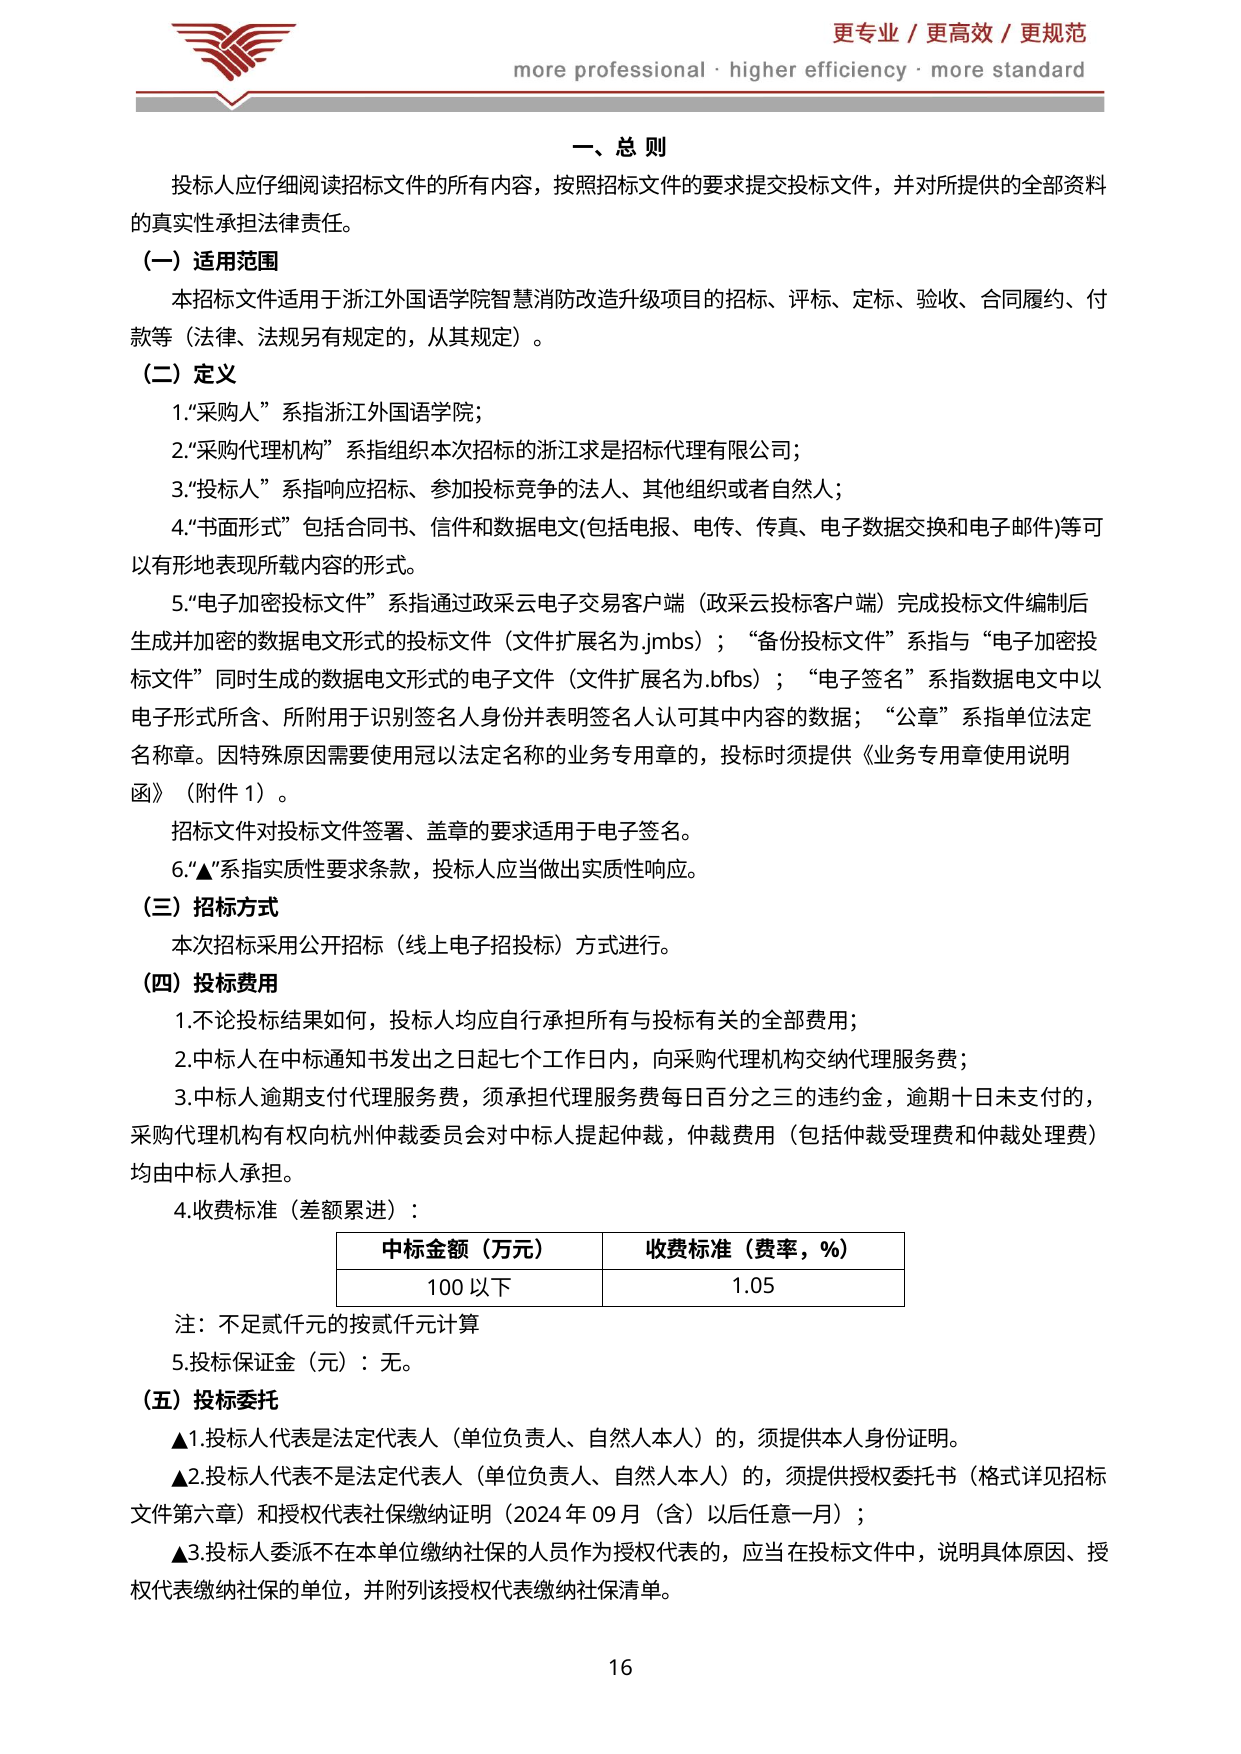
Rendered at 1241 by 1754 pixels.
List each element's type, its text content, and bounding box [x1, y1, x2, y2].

text 1.不论投标结果如何，投标人均应自行承担所有与投标有关的全部费用； [130, 1003, 1110, 1035]
text 注：不足贰仟元的按贰仟元计算 [130, 1307, 1110, 1338]
text 3.“投标人”系指响应招标、参加投标竞争的法人、其他组织或者自然人； [130, 472, 1110, 503]
text ▲3.投标人委派不在本单位缴纳社保的人员作为授权代表的，应当在投标文件中，说明具体原因、授权代表缴纳社保的单位，并附列该授权代表缴纳社保清单。 [130, 1535, 1110, 1605]
text 4.收费标准（差额累进）： [130, 1193, 1110, 1225]
text 1.“采购人”系指浙江外国语学院； [130, 395, 1110, 427]
table_cell 100以下 [337, 1270, 602, 1306]
text ▲1.投标人代表是法定代表人（单位负责人、自然人本人）的，须提供本人身份证明。 [130, 1421, 1110, 1452]
text （四）投标费用 [130, 966, 1110, 997]
picture [135, 0, 1105, 112]
text 3.中标人逾期支付代理服务费，须承担代理服务费每日百分之三的违约金，逾期十日未支付的，采购代理机构有权向杭州仲裁委员会对中标人提起仲裁，仲裁费用（包括仲裁受理费和仲裁处理费）均由中标人承担。 [130, 1080, 1110, 1187]
text （三）招标方式 [130, 890, 1110, 921]
table_header 收费标准（费率，%） [603, 1233, 904, 1269]
text 5.“电子加密投标文件”系指通过政采云电子交易客户端（政采云投标客户端）完成投标文件编制后生成并加密的数据电文形式的投标文件（文件扩展名为.jmbs）；“备份投标文件”系指与“电子加密投标文件”同时生成的数据电文形式的电子文件（文件扩展名为.bfbs）；“电子签名”系指数据电文中以电子形式所含、所附用于识别签名人身份并表明签名人认可其中内容的数据；“公章”系指单位法定名称章。因特殊原因需要使用冠以法定名称的业务专用章的，投标时须提供《业务专用章使用说明函》（附件1）。 [130, 586, 1110, 807]
text （五）投标委托 [130, 1383, 1110, 1414]
text 投标人应仔细阅读招标文件的所有内容，按照招标文件的要求提交投标文件，并对所提供的全部资料的真实性承担法律责任。 [130, 168, 1110, 237]
text （二）定义 [130, 357, 1110, 389]
text 2.中标人在中标通知书发出之日起七个工作日内，向采购代理机构交纳代理服务费； [130, 1042, 1110, 1073]
text ▲2.投标人代表不是法定代表人（单位负责人、自然人本人）的，须提供授权委托书（格式详见招标文件第六章）和授权代表社保缴纳证明（2024年09月（含）以后任意一月）； [130, 1459, 1110, 1529]
table_header 中标金额（万元） [337, 1233, 602, 1269]
text 一、总 则 [130, 130, 1110, 162]
text 本招标文件适用于浙江外国语学院智慧消防改造升级项目的招标、评标、定标、验收、合同履约、付款等（法律、法规另有规定的，从其规定）。 [130, 282, 1110, 351]
text 招标文件对投标文件签署、盖章的要求适用于电子签名。 [130, 814, 1110, 845]
table_cell 1.05 [603, 1270, 904, 1306]
text 6.“▲”系指实质性要求条款，投标人应当做出实质性响应。 [130, 852, 1110, 883]
text 5.投标保证金（元）：无。 [130, 1345, 1110, 1376]
text （一）适用范围 [130, 244, 1110, 275]
text 2.“采购代理机构”系指组织本次招标的浙江求是招标代理有限公司； [130, 433, 1110, 465]
text 本次招标采用公开招标（线上电子招投标）方式进行。 [130, 928, 1110, 959]
text 4.“书面形式”包括合同书、信件和数据电文(包括电报、电传、传真、电子数据交换和电子邮件)等可以有形地表现所载内容的形式。 [130, 510, 1110, 579]
